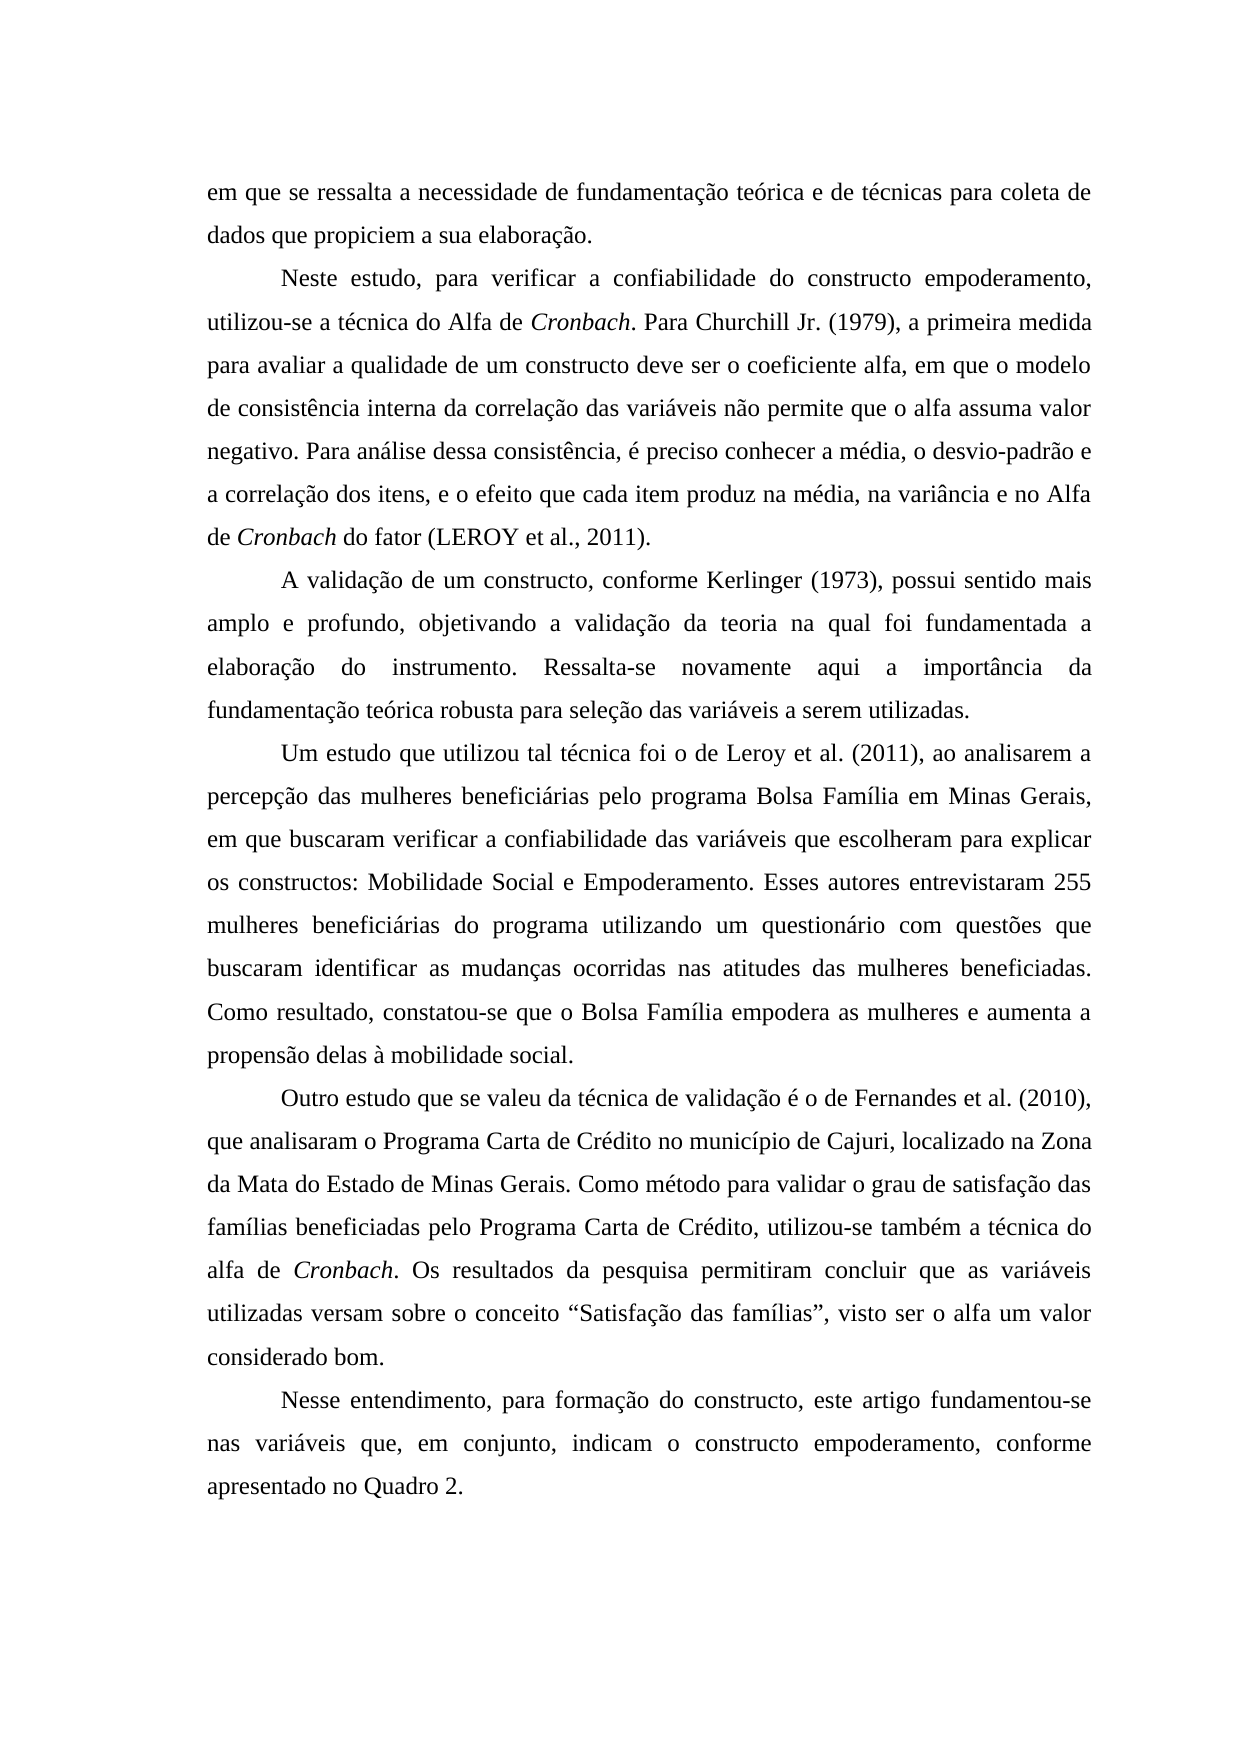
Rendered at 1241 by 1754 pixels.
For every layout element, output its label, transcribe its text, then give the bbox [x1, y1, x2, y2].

text Outro estudo que se valeu da técnica de validação é o de Fernandes et al. (2010), que analisaram o Programa Carta de Crédito no município de Cajuri, localizado na Zona da Mata do Estado de Minas Gerais. Como método para validar o grau de satisfação das famílias beneficiadas pelo Programa Carta de Crédito, utilizou-se também a técnica do alfa de Cronbach. Os resultados da pesquisa permitiram concluir que as variáveis utilizadas versam sobre o conceito “Satisfação das famílias”, visto ser o alfa um valor considerado bom. [207, 1083, 1092, 1370]
text Nesse entendimento, para formação do constructo, este artigo fundamentou-se nas variáveis que, em conjunto, indicam o constructo empoderamento, conforme apresentado no Quadro 2. [207, 1385, 1092, 1500]
text Neste estudo, para verificar a confiabilidade do constructo empoderamento, utilizou-se a técnica do Alfa de Cronbach. Para Churchill Jr. (1979), a primeira medida para avaliar a qualidade de um constructo deve ser o coeficiente alfa, em que o modelo de consistência interna da correlação das variáveis não permite que o alfa assuma valor negativo. Para análise dessa consistência, é preciso conhecer a média, o desvio-padrão e a correlação dos itens, e o efeito que cada item produz na média, na variância e no Alfa de Cronbach do fator (LEROY et al., 2011). [207, 263, 1092, 551]
text A validação de um constructo, conforme Kerlinger (1973), possui sentido mais amplo e profundo, objetivando a validação da teoria na qual foi fundamentada a elaboração do instrumento. Ressalta-se novamente aqui a importância da fundamentação teórica robusta para seleção das variáveis a serem utilizadas. [207, 565, 1092, 723]
text Um estudo que utilizou tal técnica foi o de Leroy et al. (2011), ao analisarem a percepção das mulheres beneficiárias pelo programa Bolsa Família em Minas Gerais, em que buscaram verificar a confiabilidade das variáveis que escolheram para explicar os constructos: Mobilidade Social e Empoderamento. Esses autores entrevistaram 255 mulheres beneficiárias do programa utilizando um questionário com questões que buscaram identificar as mudanças ocorridas nas atitudes das mulheres beneficiadas. Como resultado, constatou-se que o Bolsa Família empodera as mulheres e aumenta a propensão delas à mobilidade social. [207, 738, 1092, 1068]
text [207, 177, 1092, 249]
